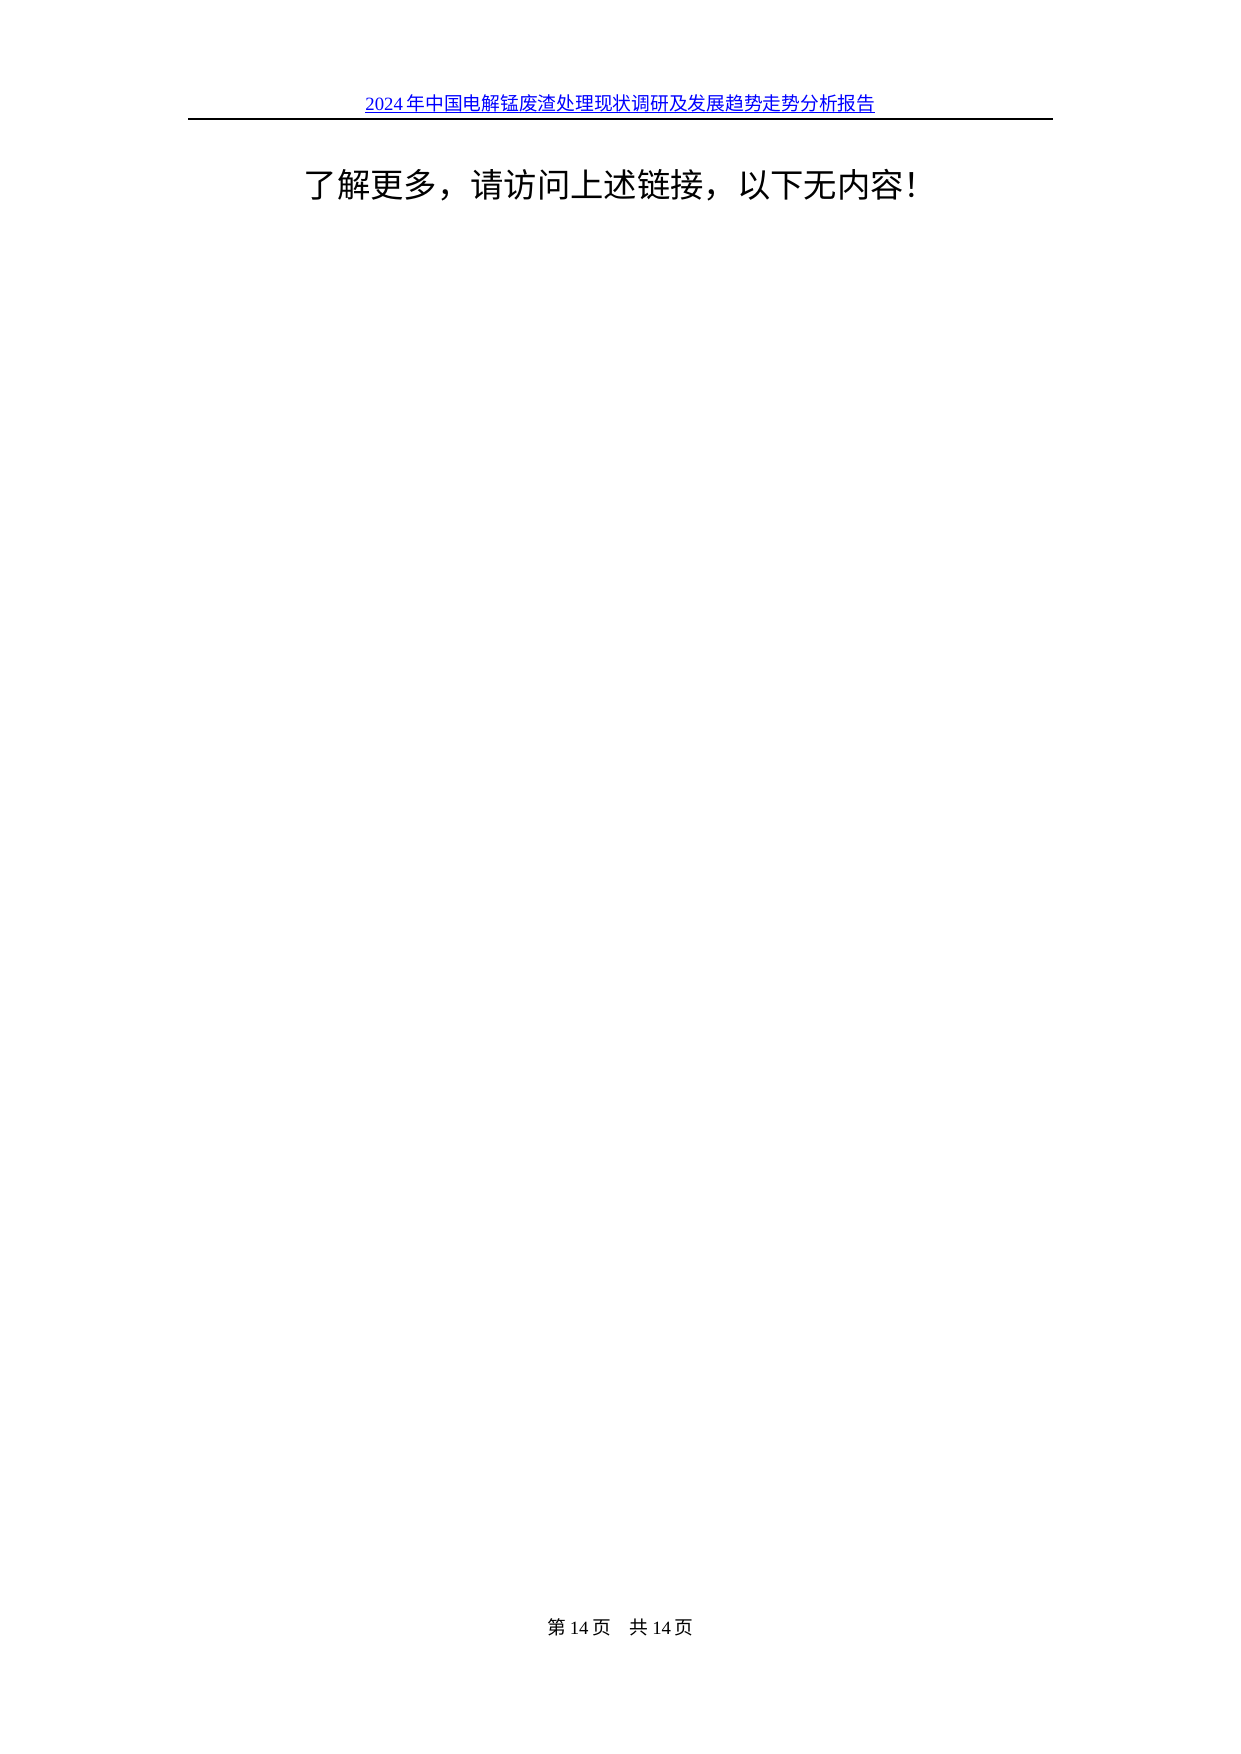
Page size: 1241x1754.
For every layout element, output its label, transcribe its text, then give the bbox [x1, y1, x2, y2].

title 了解更多，请访问上述链接，以下无内容！ [187, 150, 1053, 215]
